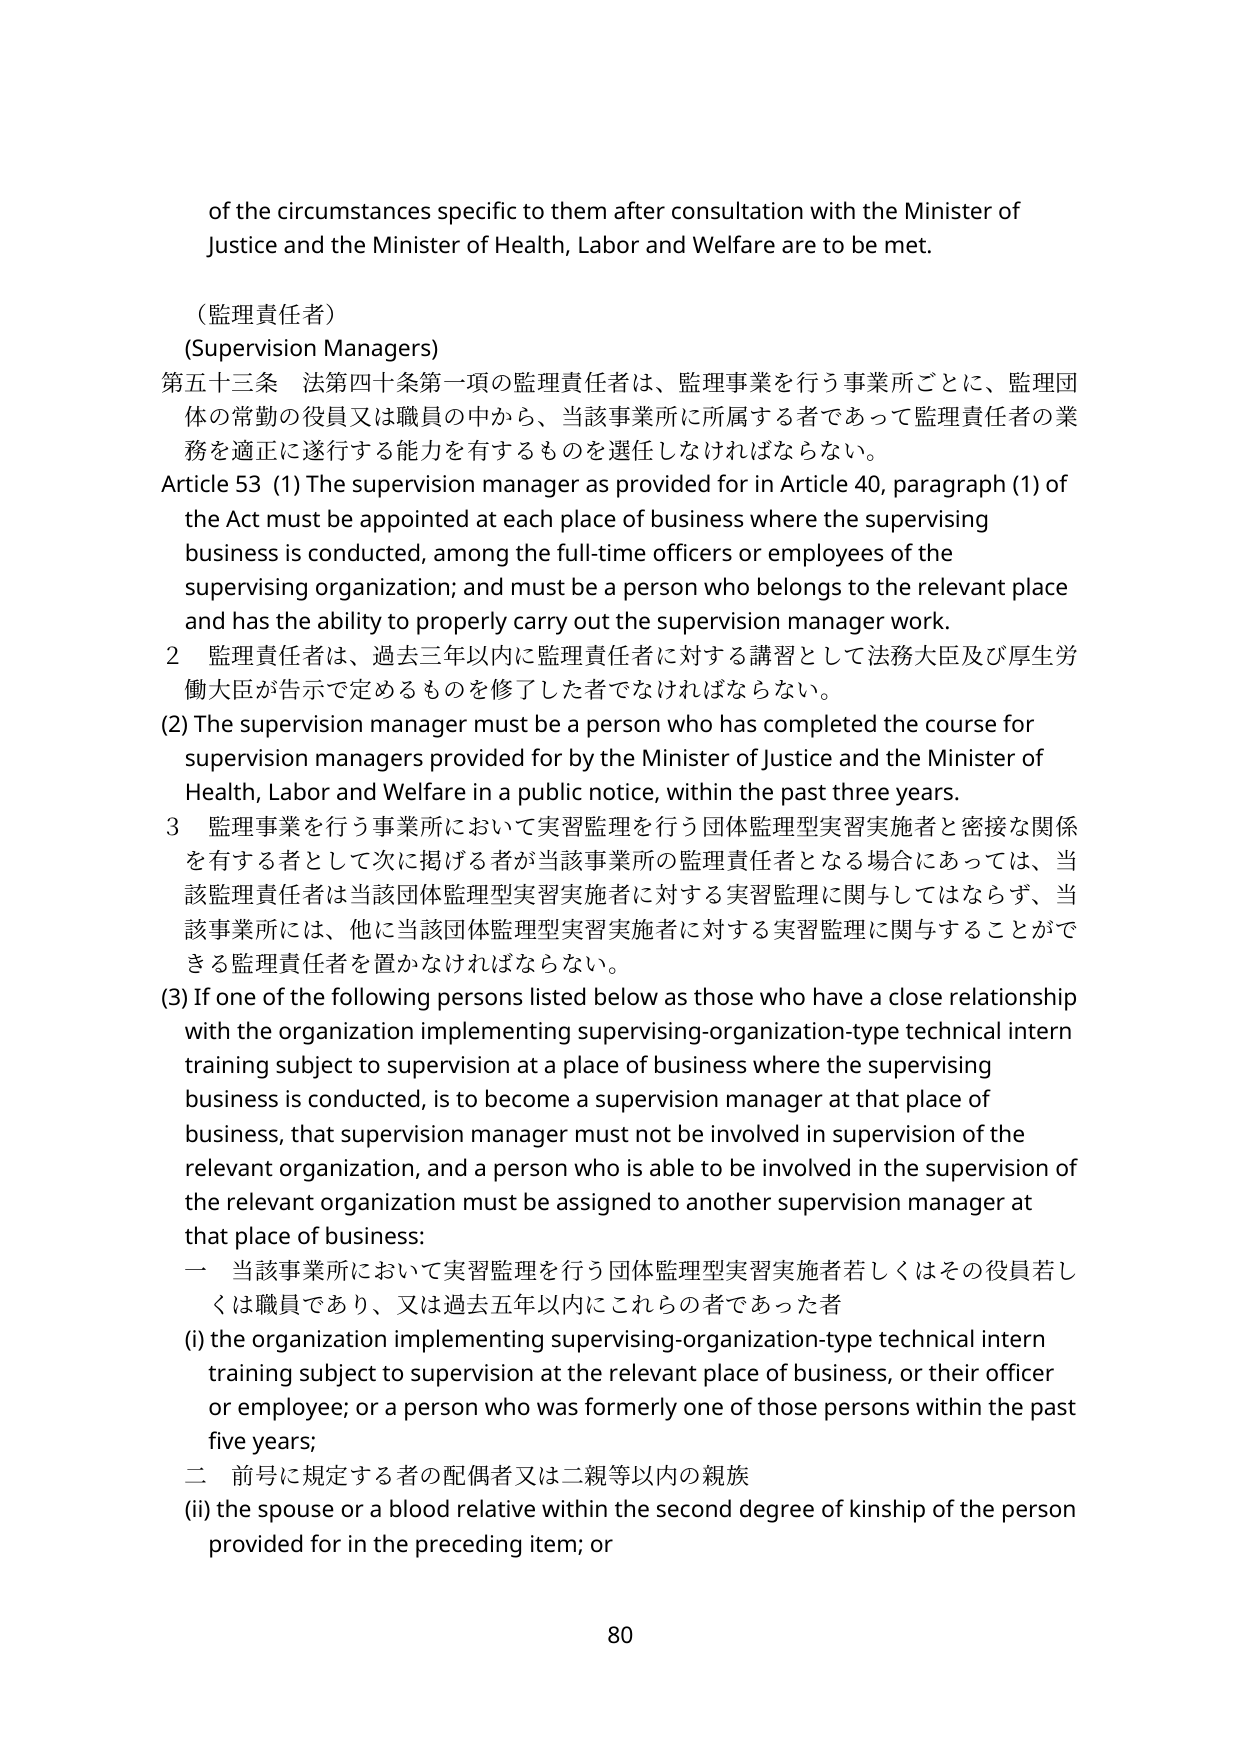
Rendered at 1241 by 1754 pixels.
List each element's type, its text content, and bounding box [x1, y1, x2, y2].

text Article 53 (1) The supervision manager as provided for in Article 40, paragraph (1) of the Act must be appointed at each place of business where the supervising business is conducted, among the full-time officers or employees of the supervising organization; and must be a person who belongs to the relevant place and has the ability to properly carry out the supervision manager work. [161, 467, 1079, 638]
text ２ 監理責任者は、過去三年以内に監理責任者に対する講習として法務大臣及び厚生労働大臣が告示で定めるものを修了した者でなければならない。 [161, 638, 1079, 706]
text (3) If one of the following persons listed below as those who have a close relationship with the organization implementing supervising-organization-type technical intern training subject to supervision at a place of business where the supervising business is conducted, is to become a supervision manager at that place of business, that supervision manager must not be involved in supervision of the relevant organization, and a person who is able to be involved in the supervision of the relevant organization must be assigned to another supervision manager at that place of business: [161, 979, 1079, 1253]
text (Supervision Managers) [184, 330, 1079, 364]
text （監理責任者） [184, 296, 1079, 330]
text 一 当該事業所において実習監理を行う団体監理型実習実施者若しくはその役員若しくは職員であり、又は過去五年以内にこれらの者であった者 [184, 1253, 1079, 1321]
text (i) the organization implementing supervising-organization-type technical intern training subject to supervision at the relevant place of business, or their officer or employee; or a person who was formerly one of those persons within the past five years; [184, 1321, 1079, 1458]
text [184, 194, 1079, 262]
text 二 前号に規定する者の配偶者又は二親等以内の親族 [184, 1458, 1079, 1492]
text (ii) the spouse or a blood relative within the second degree of kinship of the person provided for in the preceding item; or [184, 1492, 1079, 1560]
text 第五十三条 法第四十条第一項の監理責任者は、監理事業を行う事業所ごとに、監理団体の常勤の役員又は職員の中から、当該事業所に所属する者であって監理責任者の業務を適正に遂行する能力を有するものを選任しなければならない。 [161, 364, 1079, 467]
text ３ 監理事業を行う事業所において実習監理を行う団体監理型実習実施者と密接な関係を有する者として次に掲げる者が当該事業所の監理責任者となる場合にあっては、当該監理責任者は当該団体監理型実習実施者に対する実習監理に関与してはならず、当該事業所には、他に当該団体監理型実習実施者に対する実習監理に関与することができる監理責任者を置かなければならない。 [161, 809, 1079, 979]
text (2) The supervision manager must be a person who has completed the course for supervision managers provided for by the Minister of Justice and the Minister of Health, Labor and Welfare in a public notice, within the past three years. [161, 706, 1079, 809]
